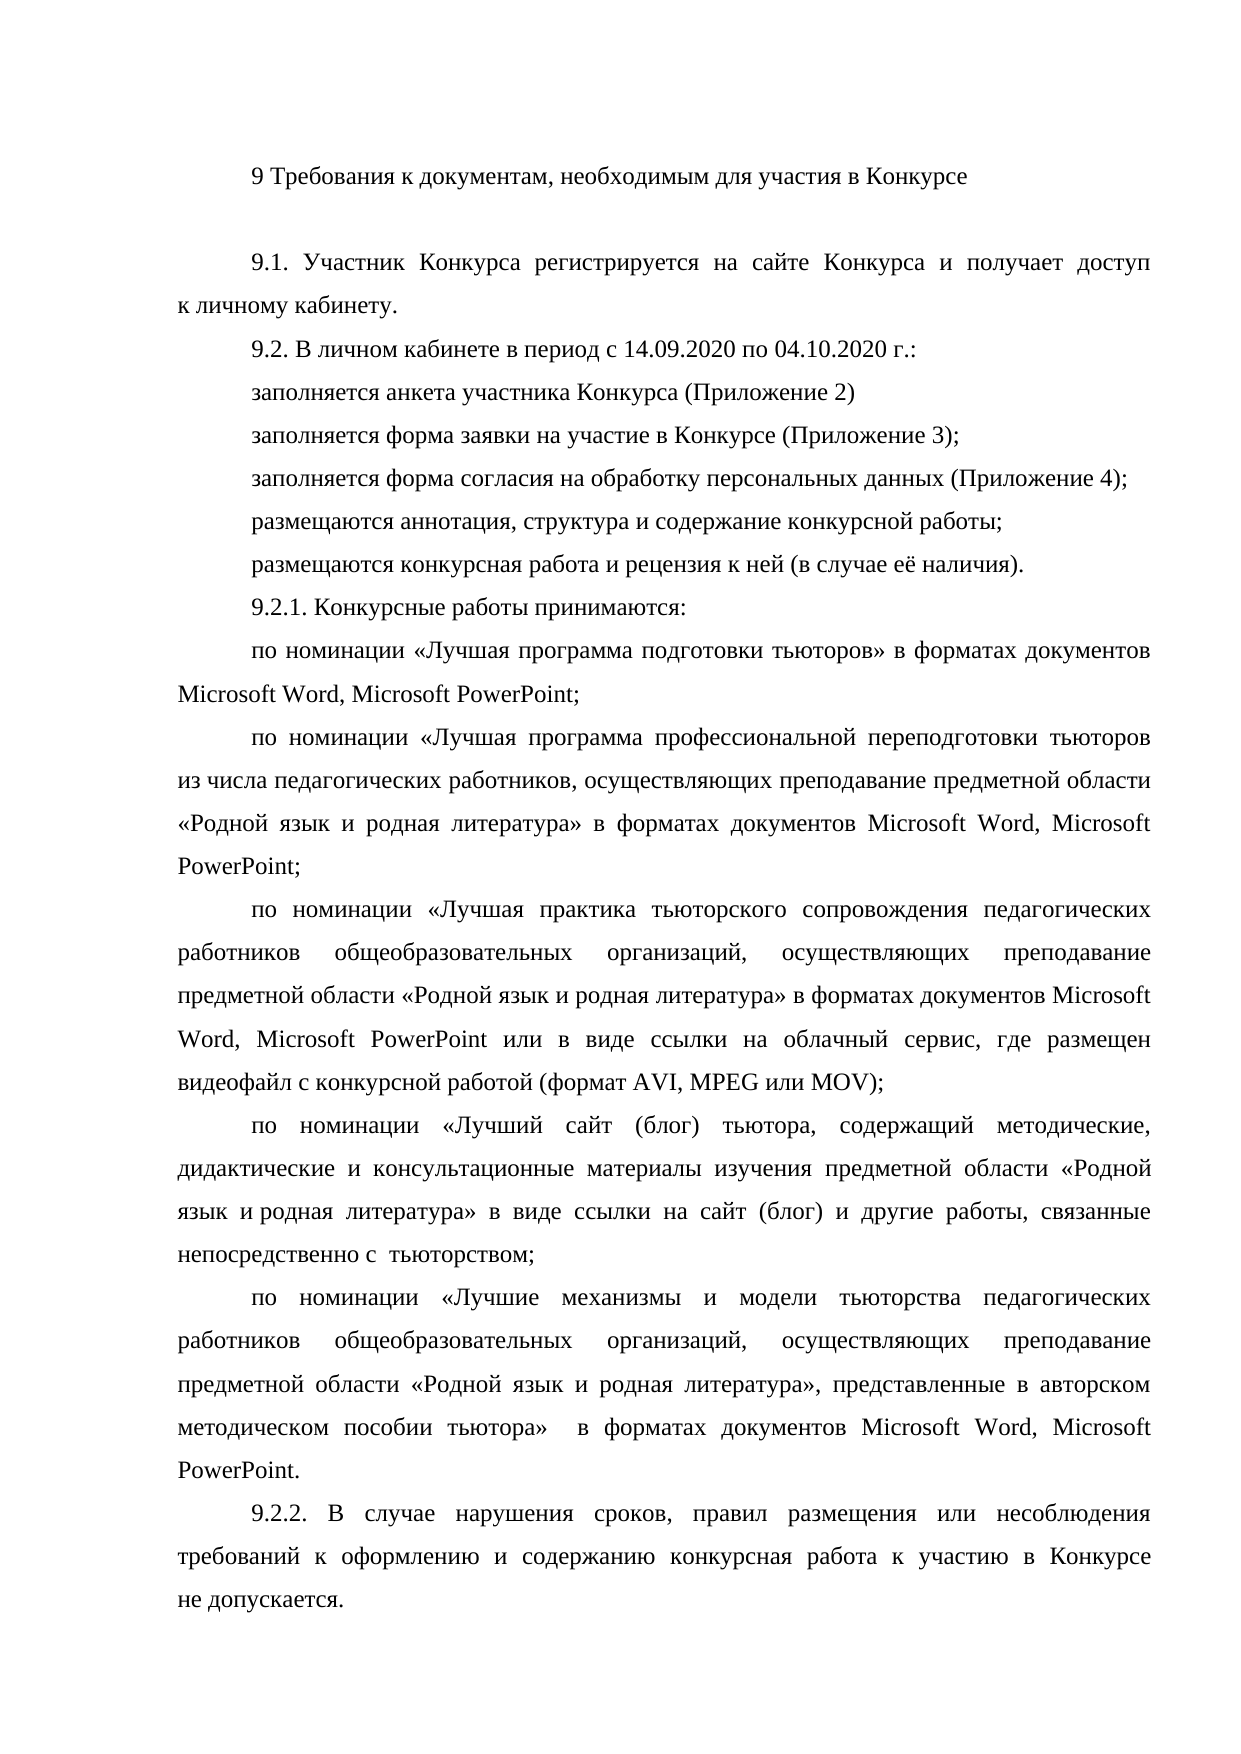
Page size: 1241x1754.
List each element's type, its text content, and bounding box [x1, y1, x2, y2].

text размещаются аннотация, структура и содержание конкурсной работы; [177, 506, 1152, 535]
text по номинации «Лучшая практика тьюторского сопровождения педагогических работников общеобразовательных организаций, осуществляющих преподавание предметной области «Родной язык и родная литература» в форматах документов Microsoft Word, Microsoft PowerPoint или в виде ссылки на облачный сервис, где размещен видеофайл с конкурсной работой (формат AVI, MPEG или MOV); [177, 894, 1152, 1096]
text 9.1. Участник Конкурса регистрируется на сайте Конкурса и получает доступ к личному кабинету. [177, 247, 1152, 319]
text по номинации «Лучшие механизмы и модели тьюторства педагогических работников общеобразовательных организаций, осуществляющих преподавание предметной области «Родной язык и родная литература», представленные в авторском методическом пособии тьютора» в форматах документов Microsoft Word, Microsoft PowerPoint. [177, 1282, 1152, 1484]
text 9.2.1. Конкурсные работы принимаются: [177, 592, 1152, 621]
text по номинации «Лучшая программа подготовки тьюторов» в форматах документов Microsoft Word, Microsoft PowerPoint; [177, 636, 1152, 707]
text по номинации «Лучшая программа профессиональной переподготовки тьюторов из числа педагогических работников, осуществляющих преподавание предметной области «Родной язык и родная литература» в форматах документов Microsoft Word, Microsoft PowerPoint; [177, 722, 1152, 880]
text заполняется форма согласия на обработку персональных данных (Приложение 4); [177, 463, 1152, 492]
text заполняется форма заявки на участие в Конкурсе (Приложение 3); [177, 420, 1152, 449]
text по номинации «Лучший сайт (блог) тьютора, содержащий методические, дидактические и консультационные материалы изучения предметной области «Родной язык и родная литература» в виде ссылки на сайт (блог) и другие работы, связанные непосредственно с тьюторством; [177, 1110, 1152, 1268]
text заполняется анкета участника Конкурса (Приложение 2) [177, 377, 1152, 406]
text 9 Требования к документам, необходимым для участия в Конкурсе [177, 161, 1152, 190]
text размещаются конкурсная работа и рецензия к ней (в случае её наличия). [177, 549, 1152, 578]
text 9.2.2. В случае нарушения сроков, правил размещения или несоблюдения требований к оформлению и содержанию конкурсная работа к участию в Конкурсе не допускается. [177, 1498, 1152, 1613]
text 9.2. В личном кабинете в период с 14.09.2020 по 04.10.2020 г.: [177, 334, 1152, 362]
